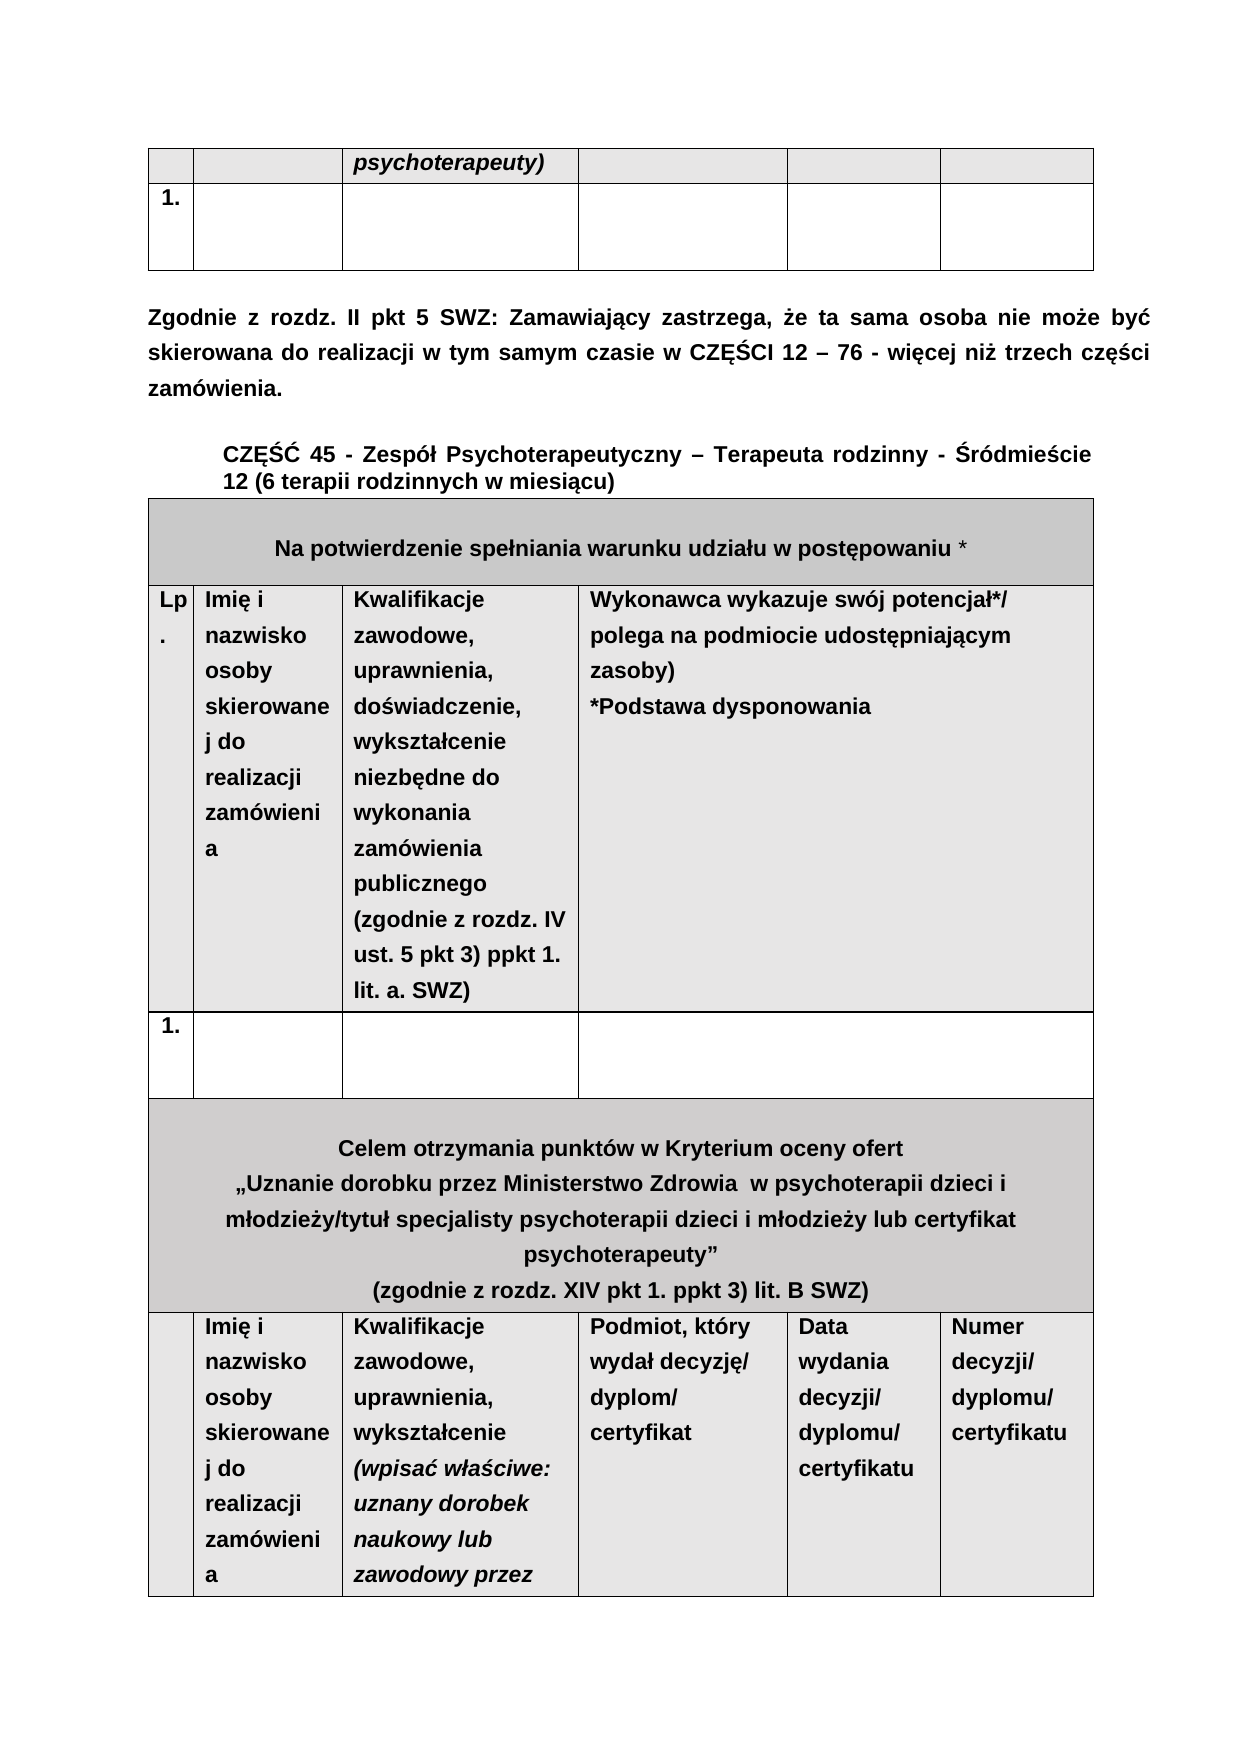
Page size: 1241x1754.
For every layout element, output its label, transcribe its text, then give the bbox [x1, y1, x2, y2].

table_cell Wykonawca wykazuje swój potencjał*/ polega na podmiocie udostępniającym zasoby) *Podstawa dysponowania [579, 586, 1093, 1011]
list CZĘŚĆ 45 - Zespół Psychoterapeutyczny – Terapeuta rodzinny - Śródmieście 12 (6 terapii rodzinnych w miesiącu) [223, 441, 1093, 494]
table_cell [579, 1013, 1093, 1098]
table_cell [343, 149, 578, 183]
table_cell [194, 184, 342, 270]
table_cell Lp. [149, 586, 193, 1011]
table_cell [194, 1313, 342, 1596]
table_header Na potwierdzenie spełniania warunku udziału w postępowaniu * [149, 499, 1093, 585]
table_cell Imię i nazwisko osoby skierowanej do realizacji zamówienia [194, 586, 342, 1011]
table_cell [941, 1313, 1093, 1596]
table_cell [149, 1313, 193, 1596]
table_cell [343, 1313, 578, 1596]
table_cell [149, 149, 193, 183]
table_cell 1. [149, 184, 193, 270]
table_cell Kwalifikacje zawodowe, uprawnienia, doświadczenie, wykształcenie niezbędne do wykonania zamówienia publicznego (zgodnie z rozdz. IV ust. 5 pkt 3) ppkt 1. lit. a. SWZ) [343, 586, 578, 1011]
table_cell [579, 1313, 787, 1596]
table_cell Celem otrzymania punktów w Kryterium oceny ofert „Uznanie dorobku przez Ministerstwo Zdrowia w psychoterapii dzieci i młodzieży/tytuł specjalisty psychoterapii dzieci i młodzieży lub certyfikat psychoterapeuty” (zgodnie z rozdz. XIV pkt 1. ppkt 3) lit. B SWZ) [149, 1099, 1093, 1312]
table_cell [941, 184, 1093, 270]
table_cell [788, 1313, 940, 1596]
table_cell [788, 149, 940, 183]
table_cell [343, 184, 578, 270]
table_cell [579, 149, 787, 183]
table_cell [194, 1013, 342, 1098]
text Zgodnie z rozdz. II pkt 5 SWZ: Zamawiający zastrzega, że ta sama osoba nie może być skierowana do realizacji w tym samym czasie w CZĘŚCI 12 – 76 - więcej niż trzech części zamówienia. [148, 303, 1152, 401]
table_cell [788, 184, 940, 270]
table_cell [941, 149, 1093, 183]
table_cell [579, 184, 787, 270]
table_cell [343, 1013, 578, 1098]
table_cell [194, 149, 342, 183]
table_cell 1. [149, 1013, 193, 1098]
